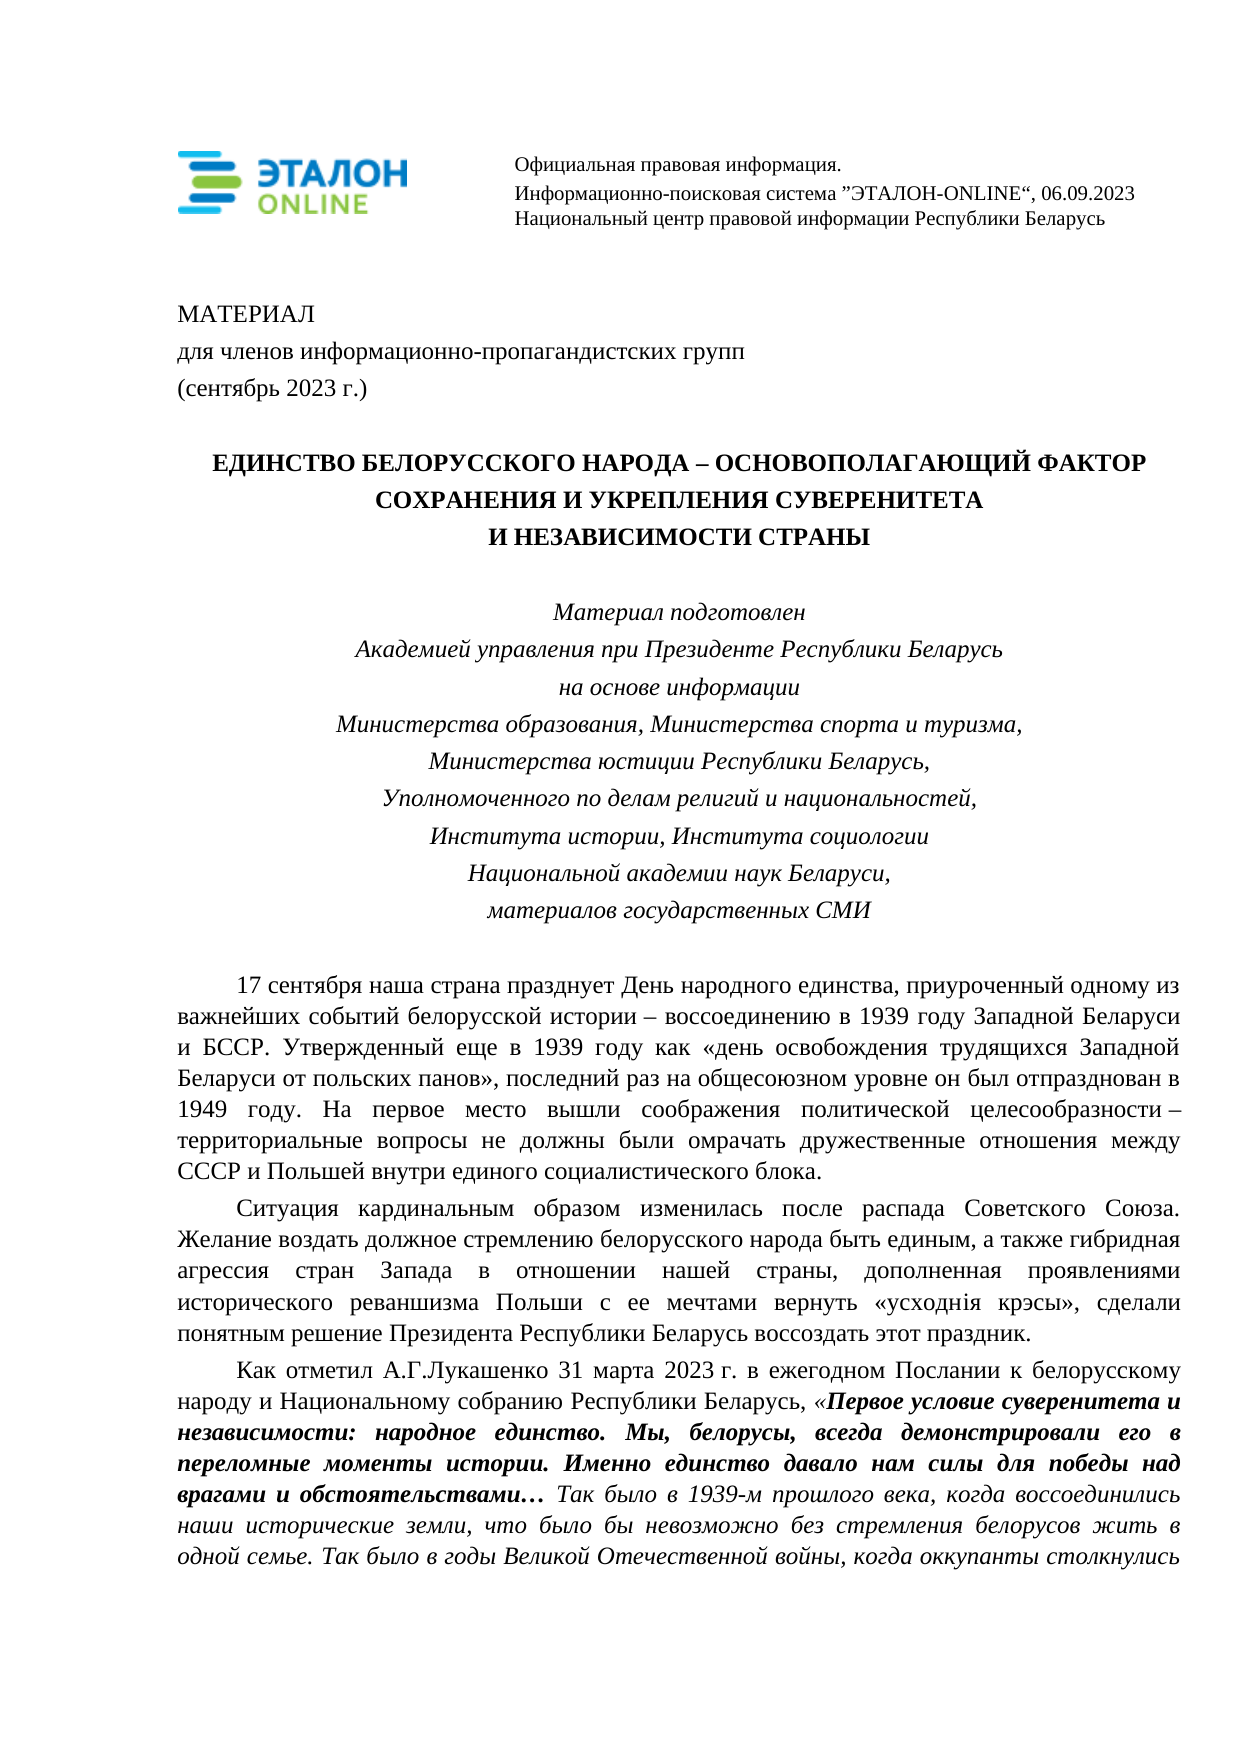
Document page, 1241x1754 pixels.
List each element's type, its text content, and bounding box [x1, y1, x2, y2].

text (сентябрь 2023 г.) [177, 373, 1181, 402]
text ЕДИНСТВО БЕЛОРУССКОГО НАРОДА – ОСНОВОПОЛАГАЮЩИЙ ФАКТОР [177, 448, 1181, 477]
table_header Официальная правовая информация. Информационно-поисковая система ”ЭТАЛОН-ONLINE“, 06.09.2023 Национальный центр правовой информации Республики Беларусь [514, 152, 1180, 249]
text для членов информационно-пропагандистских групп [177, 336, 1181, 365]
text Министерства образования, Министерства спорта и туризма, [177, 709, 1181, 738]
text Ситуация кардинальным образом изменилась после распада Советского Союза. Желание воздать должное стремлению белорусского народа быть единым, а также гибридная агрессия стран Запада в отношении нашей страны, дополненная проявлениями исторического реваншизма Польши с ее мечтами вернуть «усходнiя крэсы», сделали понятным решение Президента Республики Беларусь воссоздать этот праздник. [177, 1193, 1181, 1346]
text Национальной академии наук Беларуси, [177, 858, 1181, 887]
picture [178, 151, 407, 214]
text СОХРАНЕНИЯ И УКРЕПЛЕНИЯ СУВЕРЕНИТЕТА [177, 485, 1181, 514]
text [177, 1355, 1181, 1570]
table_header [178, 152, 513, 249]
text Уполномоченного по делам религий и национальностей, [177, 783, 1181, 812]
text на основе информации [177, 672, 1181, 700]
text 17 сентября наша страна празднует День народного единства, приуроченный одному из важнейших событий белорусской истории – воссоединению в 1939 году Западной Беларуси и БССР. Утвержденный еще в 1939 году как «день освобождения трудящихся Западной Беларуси от польских панов», последний раз на общесоюзном уровне он был отпразднован в 1949 году. На первое место вышли соображения политической целесообразности – территориальные вопросы не должны были омрачать дружественные отношения между СССР и Польшей внутри единого социалистического блока. [177, 970, 1181, 1185]
text Института истории, Института социологии [177, 821, 1181, 849]
text Академией управления при Президенте Республики Беларусь [177, 634, 1181, 663]
text МАТЕРИАЛ [177, 299, 1181, 327]
text материалов государственных СМИ [177, 895, 1181, 924]
text И НЕЗАВИСИМОСТИ СТРАНЫ [177, 522, 1181, 551]
text Материал подготовлен [177, 597, 1181, 626]
text Министерства юстиции Республики Беларусь, [177, 746, 1181, 775]
